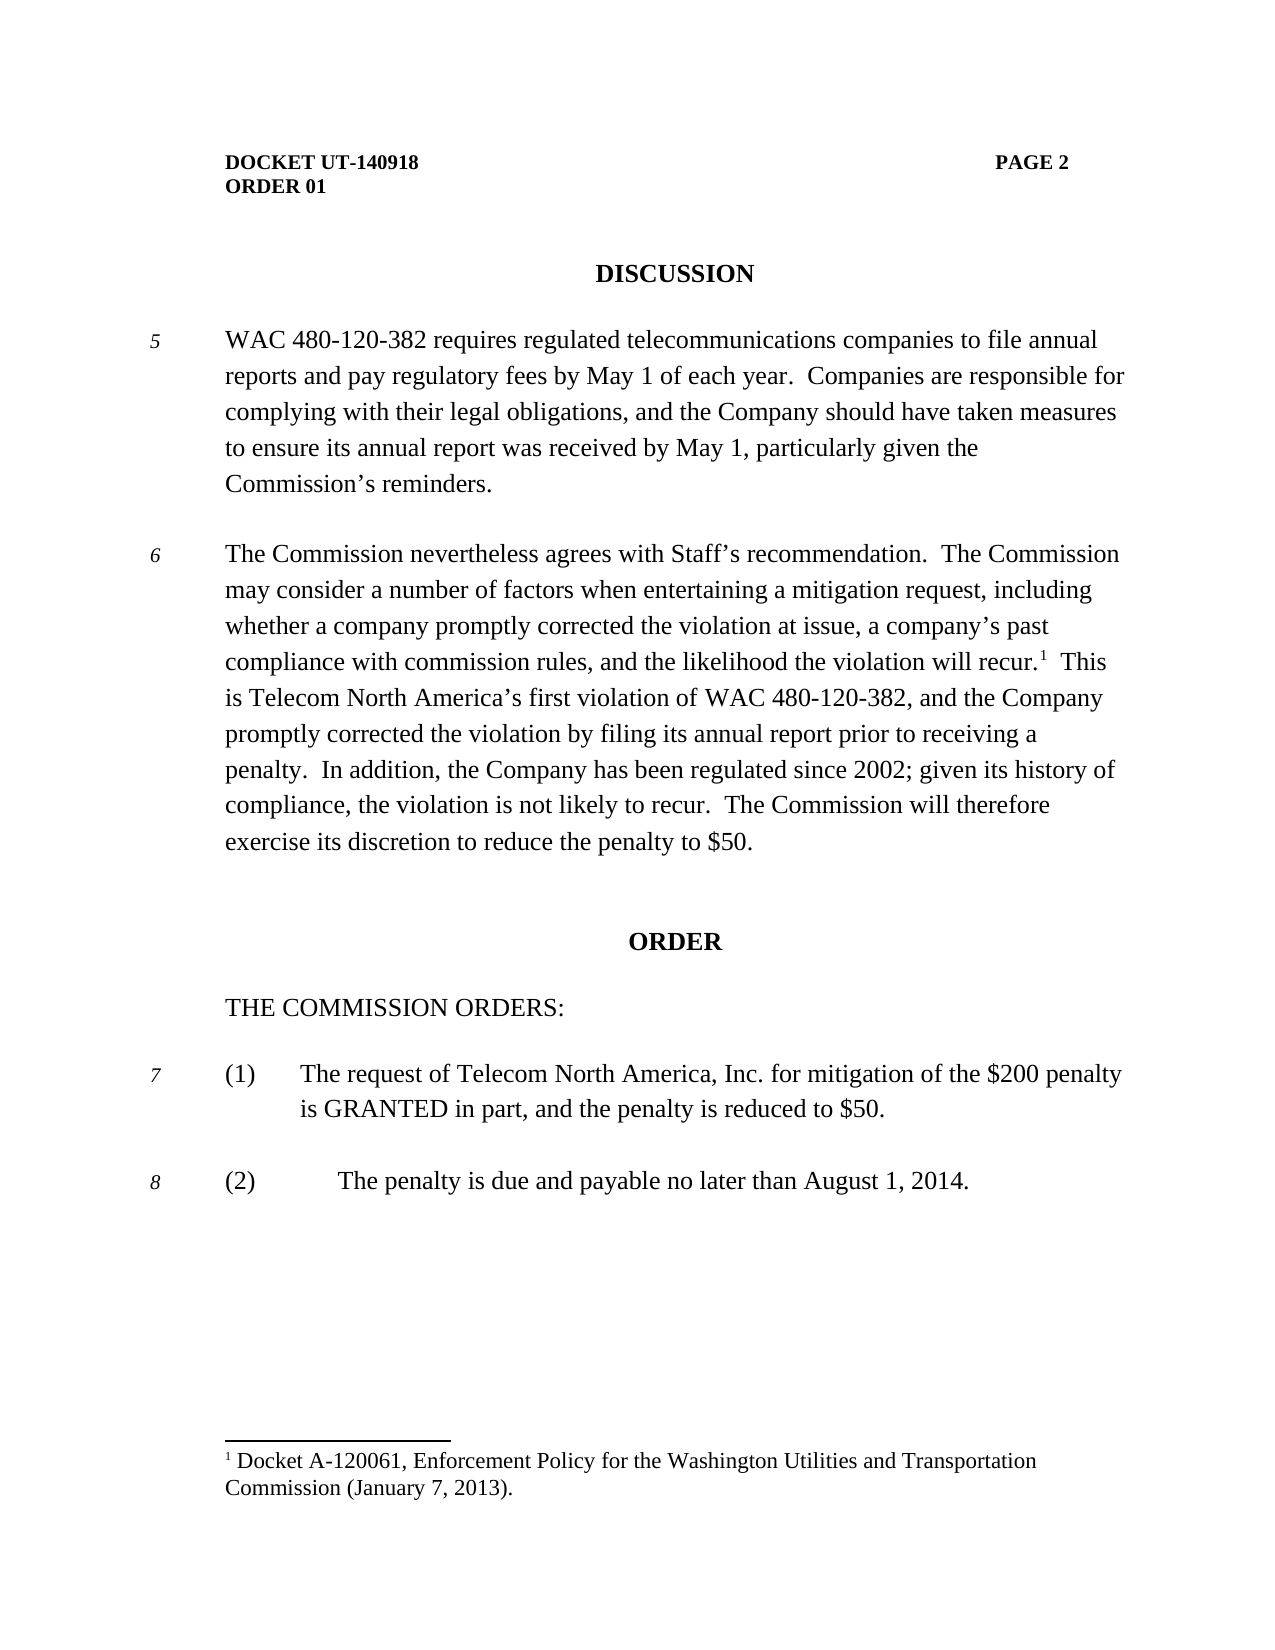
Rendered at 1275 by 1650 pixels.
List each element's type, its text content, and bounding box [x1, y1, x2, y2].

list (2) The penalty is due and payable no later than August 1, 2014. [150, 1165, 1125, 1195]
list (1) The request of Telecom North America, Inc. for mitigation of the $200 penalty is GRANTED in part, and the penalty is reduced to $50. [150, 1058, 1125, 1123]
list The Commission nevertheless agrees with Staff’s recommendation. The Commission may consider a number of factors when entertaining a mitigation request, including whether a company promptly corrected the violation at issue, a company’s past compliance with commission rules, and the likelihood the violation will recur. This is Telecom North America’s first violation of WAC 480-120-382, and the Company promptly corrected the violation by filing its annual report prior to receiving a penalty. In addition, the Company has been regulated since 2002; given its history of compliance, the violation is not likely to recur. The Commission will therefore exercise its discretion to reduce the penalty to $50. [150, 538, 1125, 890]
text ORDER [225, 926, 1125, 956]
text DISCUSSION [225, 258, 1125, 288]
list WAC 480-120-382 requires regulated telecommunications companies to file annual reports and pay regulatory fees by May 1 of each year. Companies are responsible for complying with their legal obligations, and the Company should have taken measures to ensure its annual report was received by May 1, particularly given the Commission’s reminders. [150, 324, 1125, 532]
text THE COMMISSION ORDERS: [225, 992, 1125, 1022]
